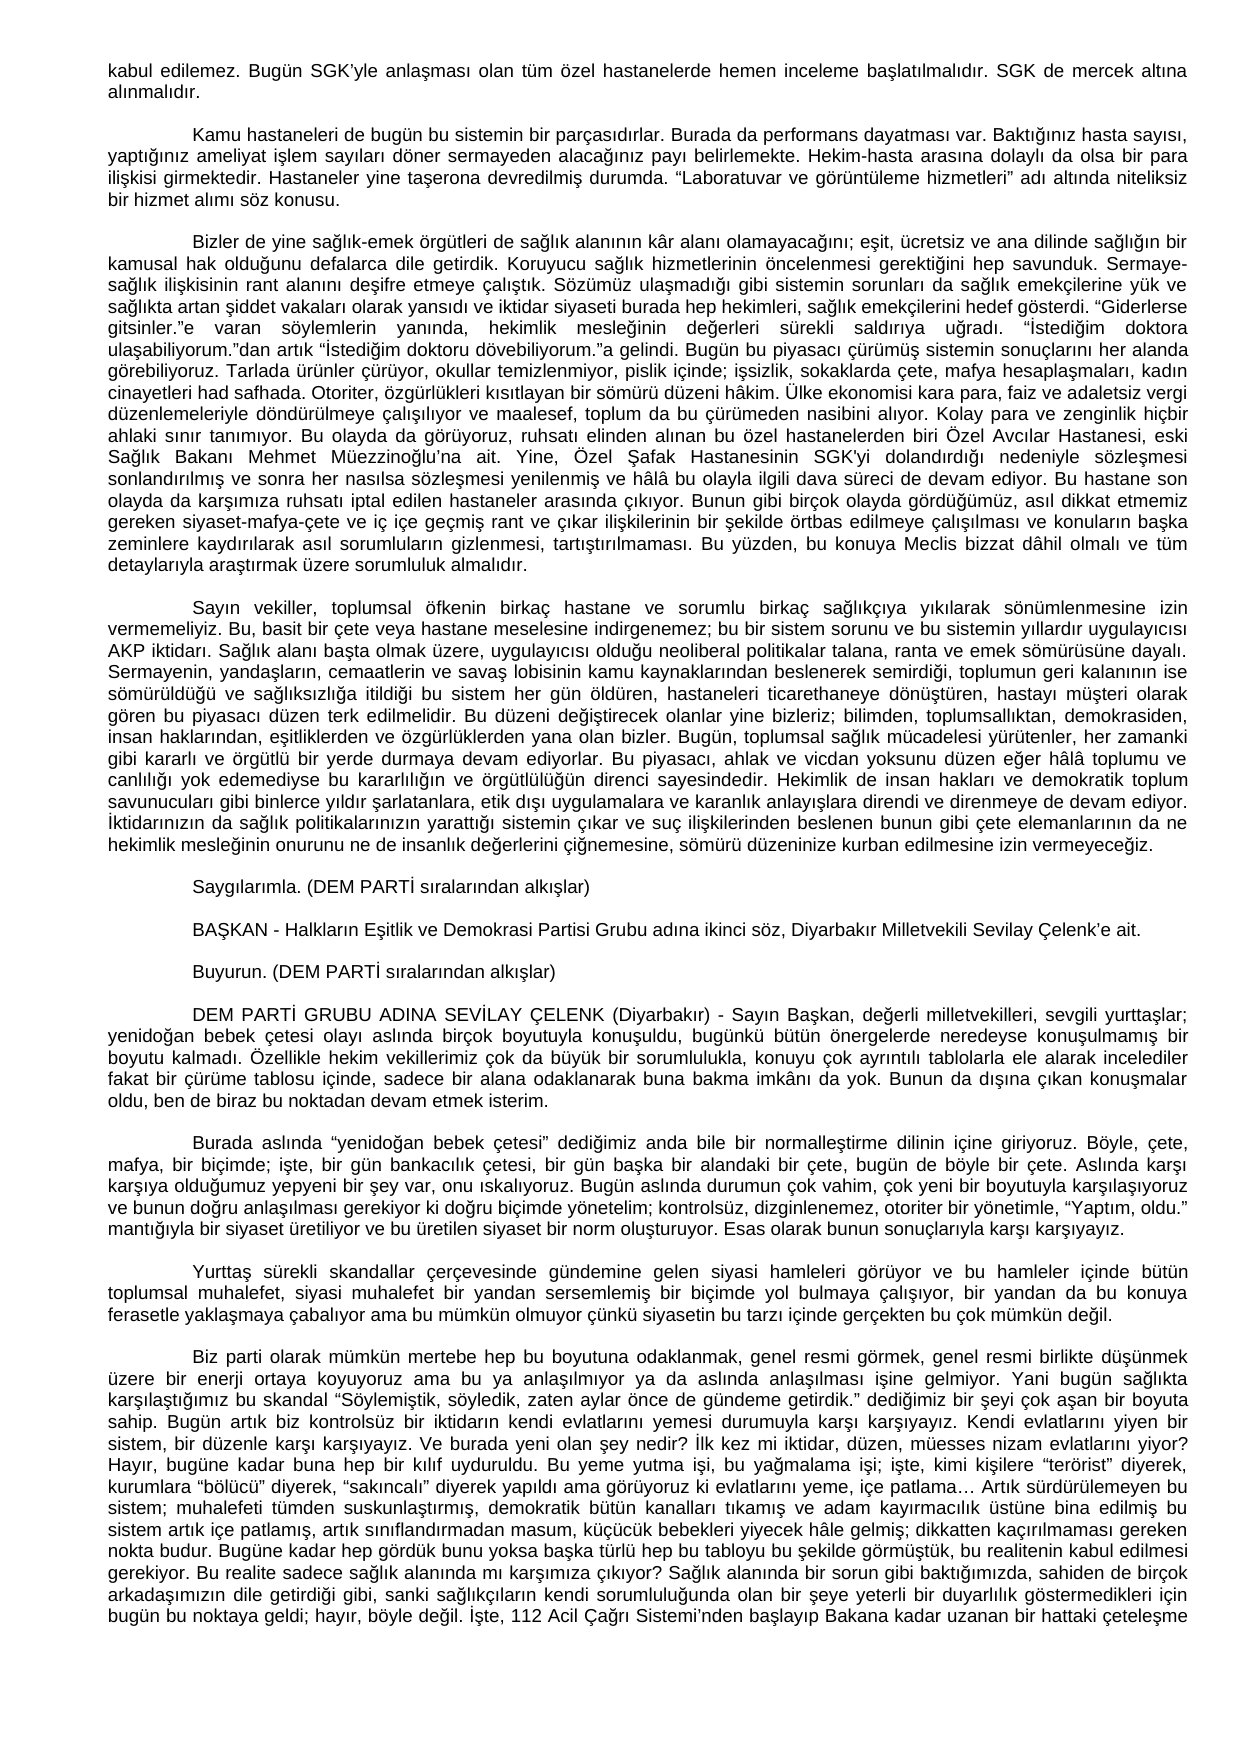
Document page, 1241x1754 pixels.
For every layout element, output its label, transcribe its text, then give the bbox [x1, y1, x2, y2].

text Kamu hastaneleri de bugün bu sistemin bir parçasıdırlar. Burada da performans dayatması var. Baktığınız hasta sayısı, yaptığınız ameliyat işlem sayıları döner sermayeden alacağınız payı belirlemekte. Hekim-hasta arasına dolaylı da olsa bir para ilişkisi girmektedir. Hastaneler yine taşerona devredilmiş durumda. “Laboratuvar ve görüntüleme hizmetleri” adı altında niteliksiz bir hizmet alımı söz konusu. [108, 124, 1189, 210]
text Buyurun. (DEM PARTİ sıralarından alkışlar) [108, 961, 1189, 982]
text Bizler de yine sağlık-emek örgütleri de sağlık alanının kâr alanı olamayacağını; eşit, ücretsiz ve ana dilinde sağlığın bir kamusal hak olduğunu defalarca dile getirdik. Koruyucu sağlık hizmetlerinin öncelenmesi gerektiğini hep savunduk. Sermaye-sağlık ilişkisinin rant alanını deşifre etmeye çalıştık. Sözümüz ulaşmadığı gibi sistemin sorunları da sağlık emekçilerine yük ve sağlıkta artan şiddet vakaları olarak yansıdı ve iktidar siyaseti burada hep hekimleri, sağlık emekçilerini hedef gösterdi. “Giderlerse gitsinler.”e varan söylemlerin yanında, hekimlik mesleğinin değerleri sürekli saldırıya uğradı. “İstediğim doktora ulaşabiliyorum.”dan artık “İstediğim doktoru dövebiliyorum.”a gelindi. Bugün bu piyasacı çürümüş sistemin sonuçlarını her alanda görebiliyoruz. Tarlada ürünler çürüyor, okullar temizlenmiyor, pislik içinde; işsizlik, sokaklarda çete, mafya hesaplaşmaları, kadın cinayetleri had safhada. Otoriter, özgürlükleri kısıtlayan bir sömürü düzeni hâkim. Ülke ekonomisi kara para, faiz ve adaletsiz vergi düzenlemeleriyle döndürülmeye çalışılıyor ve maalesef, toplum da bu çürümeden nasibini alıyor. Kolay para ve zenginlik hiçbir ahlaki sınır tanımıyor. Bu olayda da görüyoruz, ruhsatı elinden alınan bu özel hastanelerden biri Özel Avcılar Hastanesi, eski Sağlık Bakanı Mehmet Müezzinoğlu’na ait. Yine, Özel Şafak Hastanesinin SGK'yi dolandırdığı nedeniyle sözleşmesi sonlandırılmış ve sonra her nasılsa sözleşmesi yenilenmiş ve hâlâ bu olayla ilgili dava süreci de devam ediyor. Bu hastane son olayda da karşımıza ruhsatı iptal edilen hastaneler arasında çıkıyor. Bunun gibi birçok olayda gördüğümüz, asıl dikkat etmemiz gereken siyaset-mafya-çete ve iç içe geçmiş rant ve çıkar ilişkilerinin bir şekilde örtbas edilmeye çalışılması ve konuların başka zeminlere kaydırılarak asıl sorumluların gizlenmesi, tartıştırılmaması. Bu yüzden, bu konuya Meclis bizzat dâhil olmalı ve tüm detaylarıyla araştırmak üzere sorumluluk almalıdır. [108, 231, 1189, 576]
text Yurttaş sürekli skandallar çerçevesinde gündemine gelen siyasi hamleleri görüyor ve bu hamleler içinde bütün toplumsal muhalefet, siyasi muhalefet bir yandan sersemlemiş bir biçimde yol bulmaya çalışıyor, bir yandan da bu konuya ferasetle yaklaşmaya çabalıyor ama bu mümkün olmuyor çünkü siyasetin bu tarzı içinde gerçekten bu çok mümkün değil. [108, 1261, 1189, 1325]
text BAŞKAN - Halkların Eşitlik ve Demokrasi Partisi Grubu adına ikinci söz, Diyarbakır Milletvekili Sevilay Çelenk’e ait. [108, 918, 1189, 940]
text Burada aslında “yenidoğan bebek çetesi” dediğimiz anda bile bir normalleştirme dilinin içine giriyoruz. Böyle, çete, mafya, bir biçimde; işte, bir gün bankacılık çetesi, bir gün başka bir alandaki bir çete, bugün de böyle bir çete. Aslında karşı karşıya olduğumuz yepyeni bir şey var, onu ıskalıyoruz. Bugün aslında durumun çok vahim, çok yeni bir boyutuyla karşılaşıyoruz ve bunun doğru anlaşılması gerekiyor ki doğru biçimde yönetelim; kontrolsüz, dizginlenemez, otoriter bir yönetimle, “Yaptım, oldu.” mantığıyla bir siyaset üretiliyor ve bu üretilen siyaset bir norm oluşturuyor. Esas olarak bunun sonuçlarıyla karşı karşıyayız. [108, 1132, 1189, 1240]
text Saygılarımla. (DEM PARTİ sıralarından alkışlar) [108, 876, 1189, 898]
text Sayın vekiller, toplumsal öfkenin birkaç hastane ve sorumlu birkaç sağlıkçıya yıkılarak sönümlenmesine izin vermemeliyiz. Bu, basit bir çete veya hastane meselesine indirgenemez; bu bir sistem sorunu ve bu sistemin yıllardır uygulayıcısı AKP iktidarı. Sağlık alanı başta olmak üzere, uygulayıcısı olduğu neoliberal politikalar talana, ranta ve emek sömürüsüne dayalı. Sermayenin, yandaşların, cemaatlerin ve savaş lobisinin kamu kaynaklarından beslenerek semirdiği, toplumun geri kalanının ise sömürüldüğü ve sağlıksızlığa itildiği bu sistem her gün öldüren, hastaneleri ticarethaneye dönüştüren, hastayı müşteri olarak gören bu piyasacı düzen terk edilmelidir. Bu düzeni değiştirecek olanlar yine bizleriz; bilimden, toplumsallıktan, demokrasiden, insan haklarından, eşitliklerden ve özgürlüklerden yana olan bizler. Bugün, toplumsal sağlık mücadelesi yürütenler, her zamanki gibi kararlı ve örgütlü bir yerde durmaya devam ediyorlar. Bu piyasacı, ahlak ve vicdan yoksunu düzen eğer hâlâ toplumu ve canlılığı yok edemediyse bu kararlılığın ve örgütlülüğün direnci sayesindedir. Hekimlik de insan hakları ve demokratik toplum savunucuları gibi binlerce yıldır şarlatanlara, etik dışı uygulamalara ve karanlık anlayışlara direndi ve direnmeye de devam ediyor. İktidarınızın da sağlık politikalarınızın yarattığı sistemin çıkar ve suç ilişkilerinden beslenen bunun gibi çete elemanlarının da ne hekimlik mesleğinin onurunu ne de insanlık değerlerini çiğnemesine, sömürü düzeninize kurban edilmesine izin vermeyeceğiz. [108, 597, 1189, 855]
text DEM PARTİ GRUBU ADINA SEVİLAY ÇELENK (Diyarbakır) - Sayın Başkan, değerli milletvekilleri, sevgili yurttaşlar; yenidoğan bebek çetesi olayı aslında birçok boyutuyla konuşuldu, bugünkü bütün önergelerde neredeyse konuşulmamış bir boyutu kalmadı. Özellikle hekim vekillerimiz çok da büyük bir sorumlulukla, konuyu çok ayrıntılı tablolarla ele alarak incelediler fakat bir çürüme tablosu içinde, sadece bir alana odaklanarak buna bakma imkânı da yok. Bunun da dışına çıkan konuşmalar oldu, ben de biraz bu noktadan devam etmek isterim. [108, 1003, 1189, 1111]
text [108, 60, 1189, 103]
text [108, 1346, 1189, 1626]
